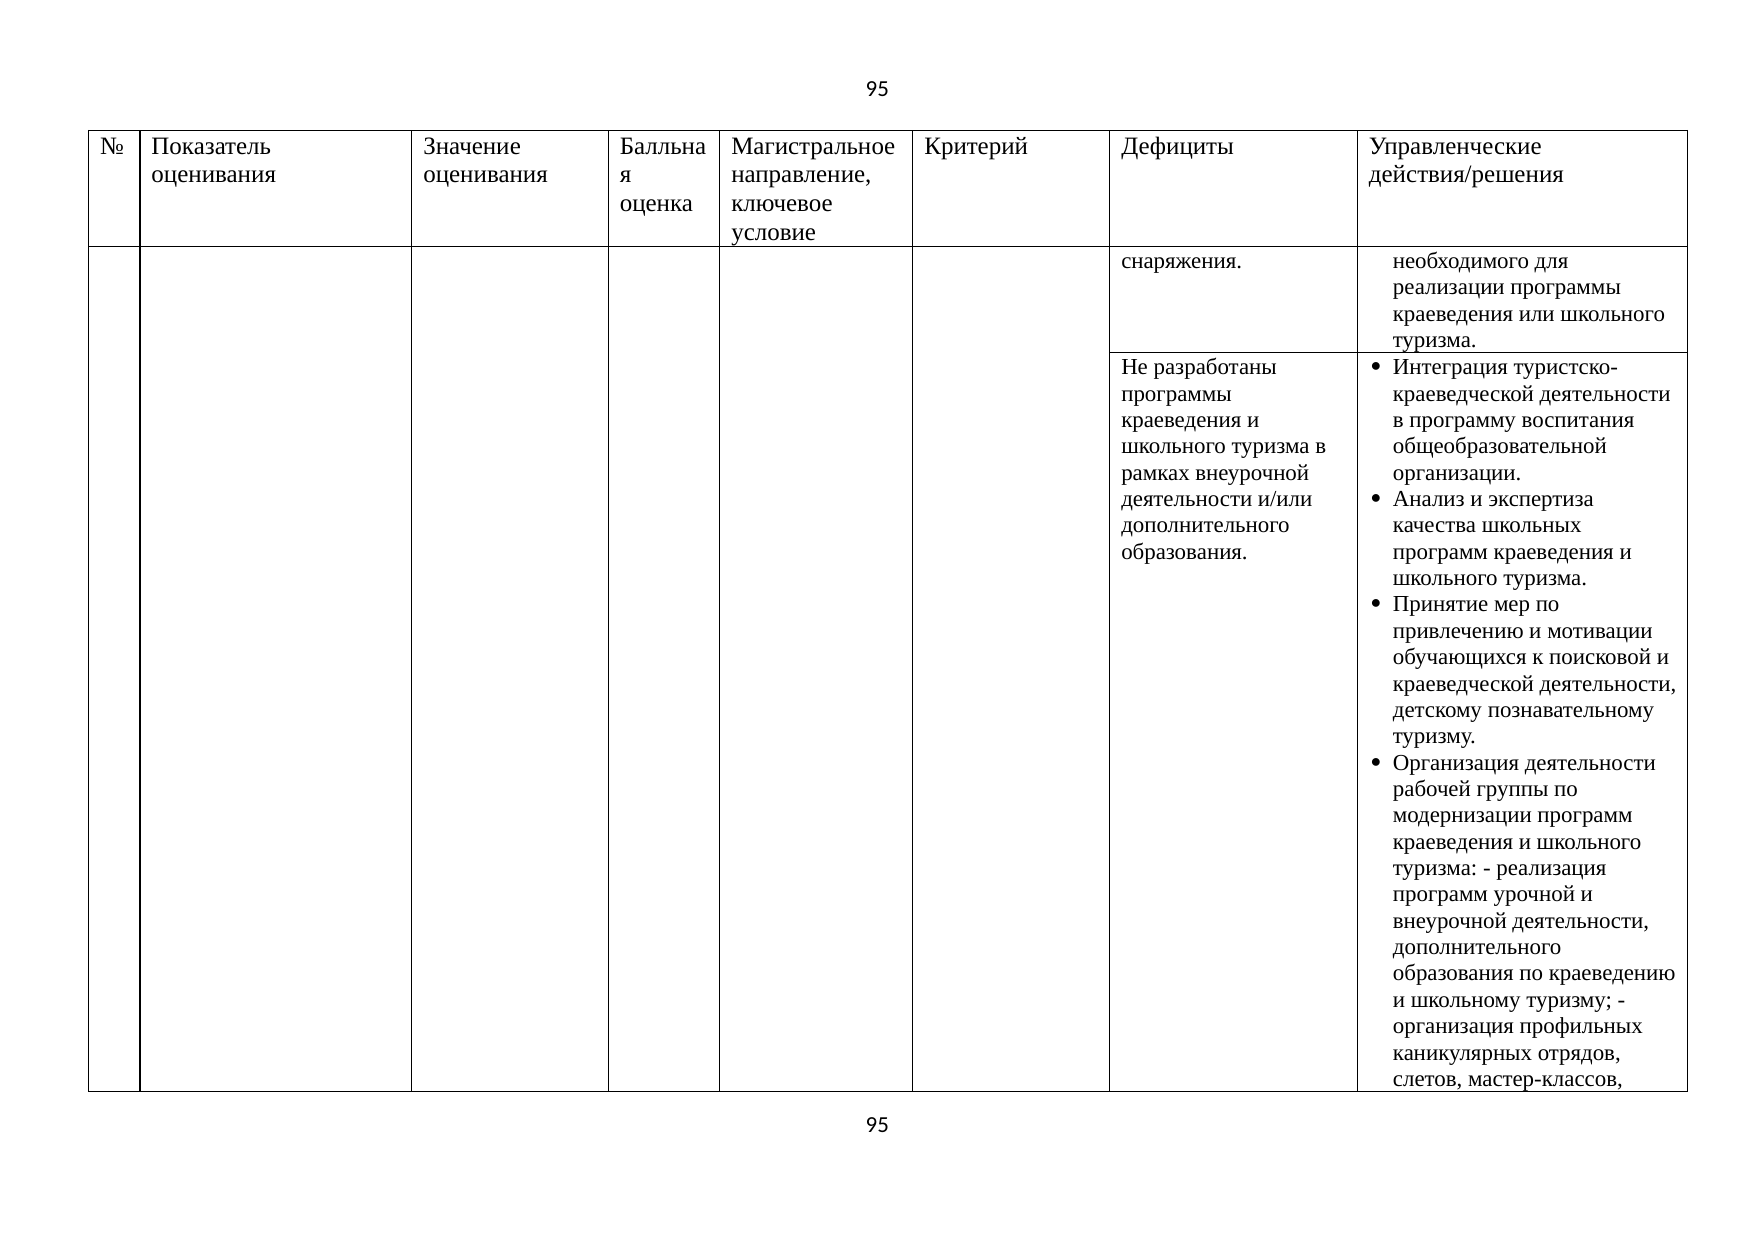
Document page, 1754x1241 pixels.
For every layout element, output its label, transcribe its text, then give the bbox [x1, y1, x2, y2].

table_header № [89, 131, 139, 246]
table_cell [1358, 353, 1687, 1091]
table_header Магистральное направление, ключевое условие [720, 131, 912, 246]
table_header Управленческие действия/решения [1358, 131, 1687, 246]
table_header Критерий [913, 131, 1109, 246]
table_header Балльная оценка [609, 131, 719, 246]
table_header Значение оценивания [412, 131, 608, 246]
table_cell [1110, 353, 1357, 1091]
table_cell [1110, 247, 1357, 352]
table_header Дефициты [1110, 131, 1357, 246]
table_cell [1358, 247, 1687, 352]
table_header Показатель оценивания [141, 131, 411, 246]
